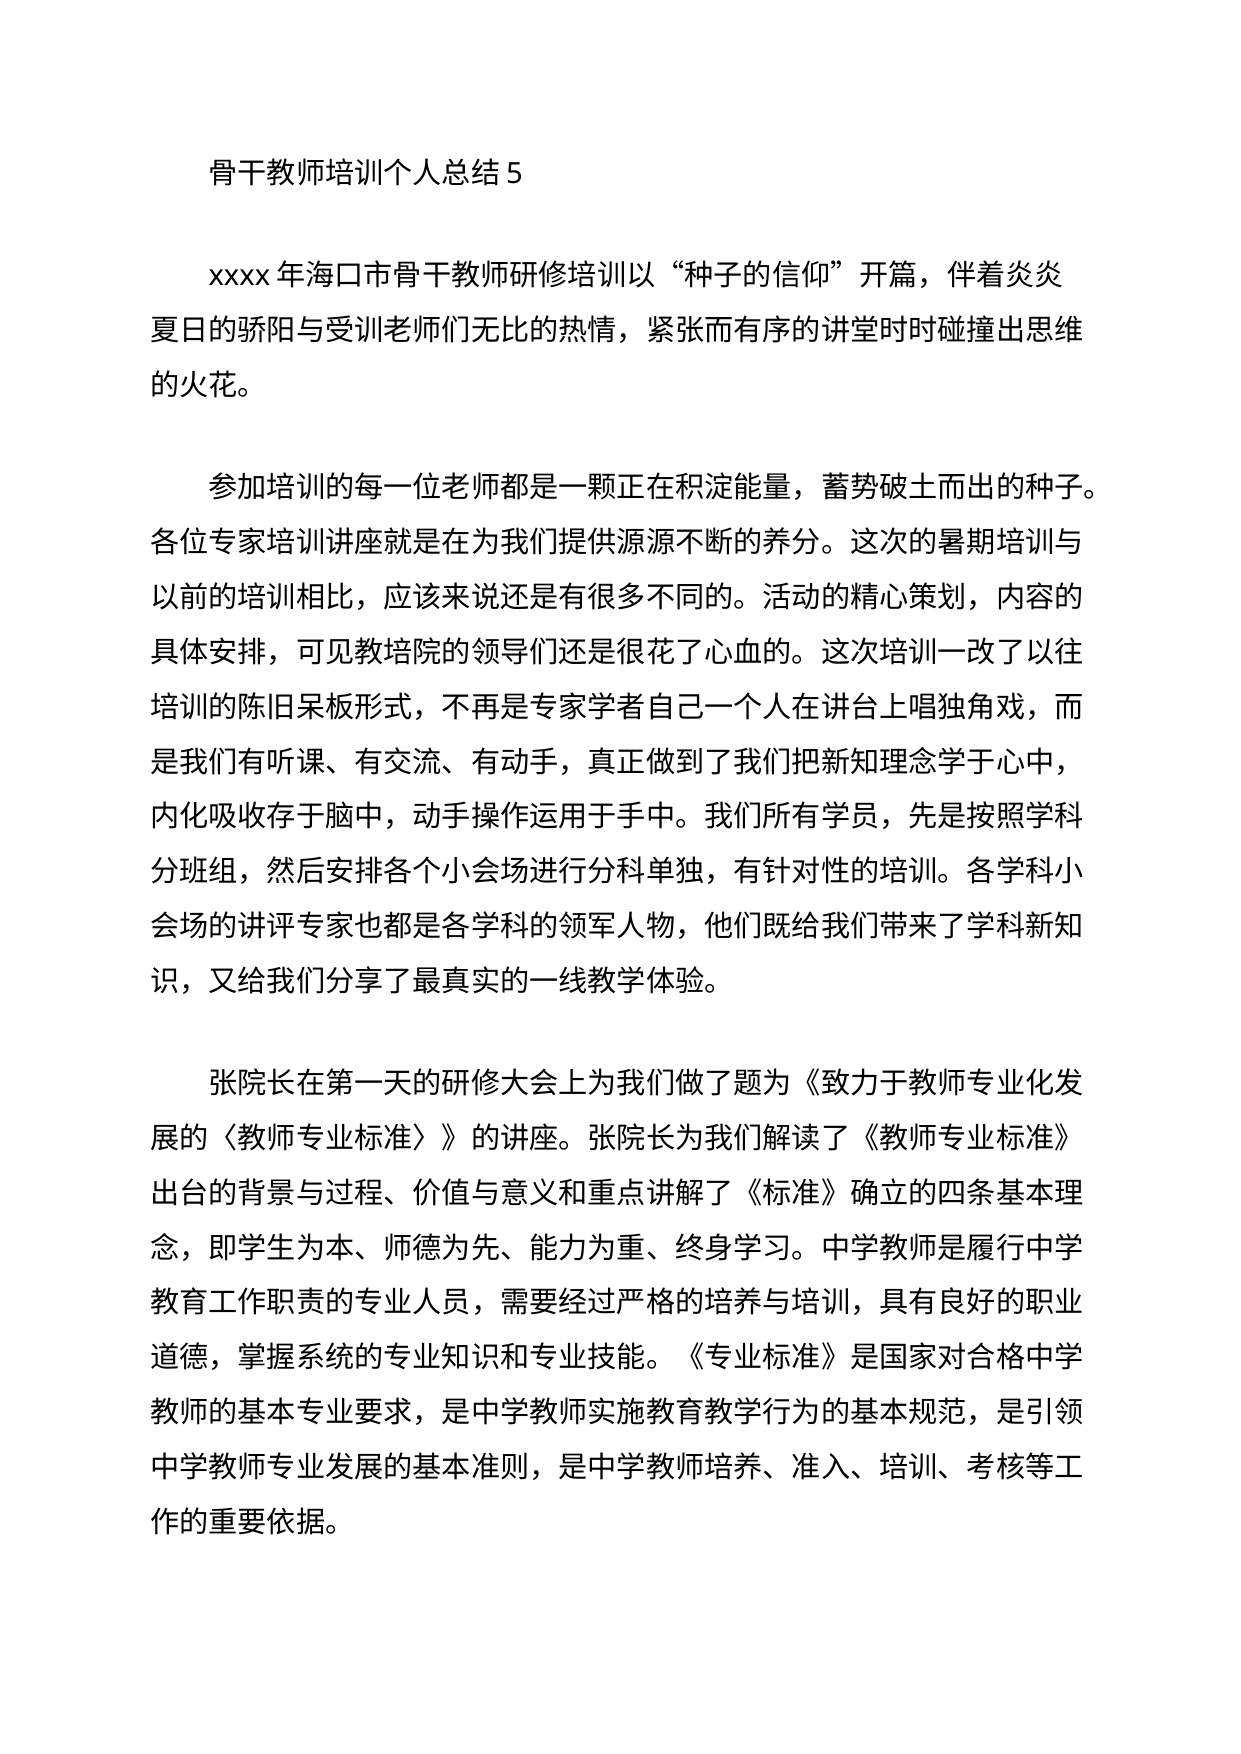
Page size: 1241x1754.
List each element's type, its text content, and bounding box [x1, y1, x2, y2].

text 骨干教师培训个人总结5 [150, 150, 1090, 192]
text 张院长在第一天的研修大会上为我们做了题为《致力于教师专业化发展的〈教师专业标准〉》的讲座。张院长为我们解读了《教师专业标准》出台的背景与过程、价值与意义和重点讲解了《标准》确立的四条基本理念，即学生为本、师德为先、能力为重、终身学习。中学教师是履行中学教育工作职责的专业人员，需要经过严格的培养与培训，具有良好的职业道德，掌握系统的专业知识和专业技能。《专业标准》是国家对合格中学教师的基本专业要求，是中学教师实施教育教学行为的基本规范，是引领中学教师专业发展的基本准则，是中学教师培养、准入、培训、考核等工作的重要依据。 [150, 1059, 1090, 1541]
text 参加培训的每一位老师都是一颗正在积淀能量，蓄势破土而出的种子。各位专家培训讲座就是在为我们提供源源不断的养分。这次的暑期培训与以前的培训相比，应该来说还是有很多不同的。活动的精心策划，内容的具体安排，可见教培院的领导们还是很花了心血的。这次培训一改了以往培训的陈旧呆板形式，不再是专家学者自己一个人在讲台上唱独角戏，而是我们有听课、有交流、有动手，真正做到了我们把新知理念学于心中，内化吸收存于脑中，动手操作运用于手中。我们所有学员，先是按照学科分班组，然后安排各个小会场进行分科单独，有针对性的培训。各学科小会场的讲评专家也都是各学科的领军人物，他们既给我们带来了学科新知识，又给我们分享了最真实的一线教学体验。 [150, 464, 1090, 1000]
text xxxx年海口市骨干教师研修培训以“种子的信仰”开篇，伴着炎炎夏日的骄阳与受训老师们无比的热情，紧张而有序的讲堂时时碰撞出思维的火花。 [150, 252, 1090, 404]
